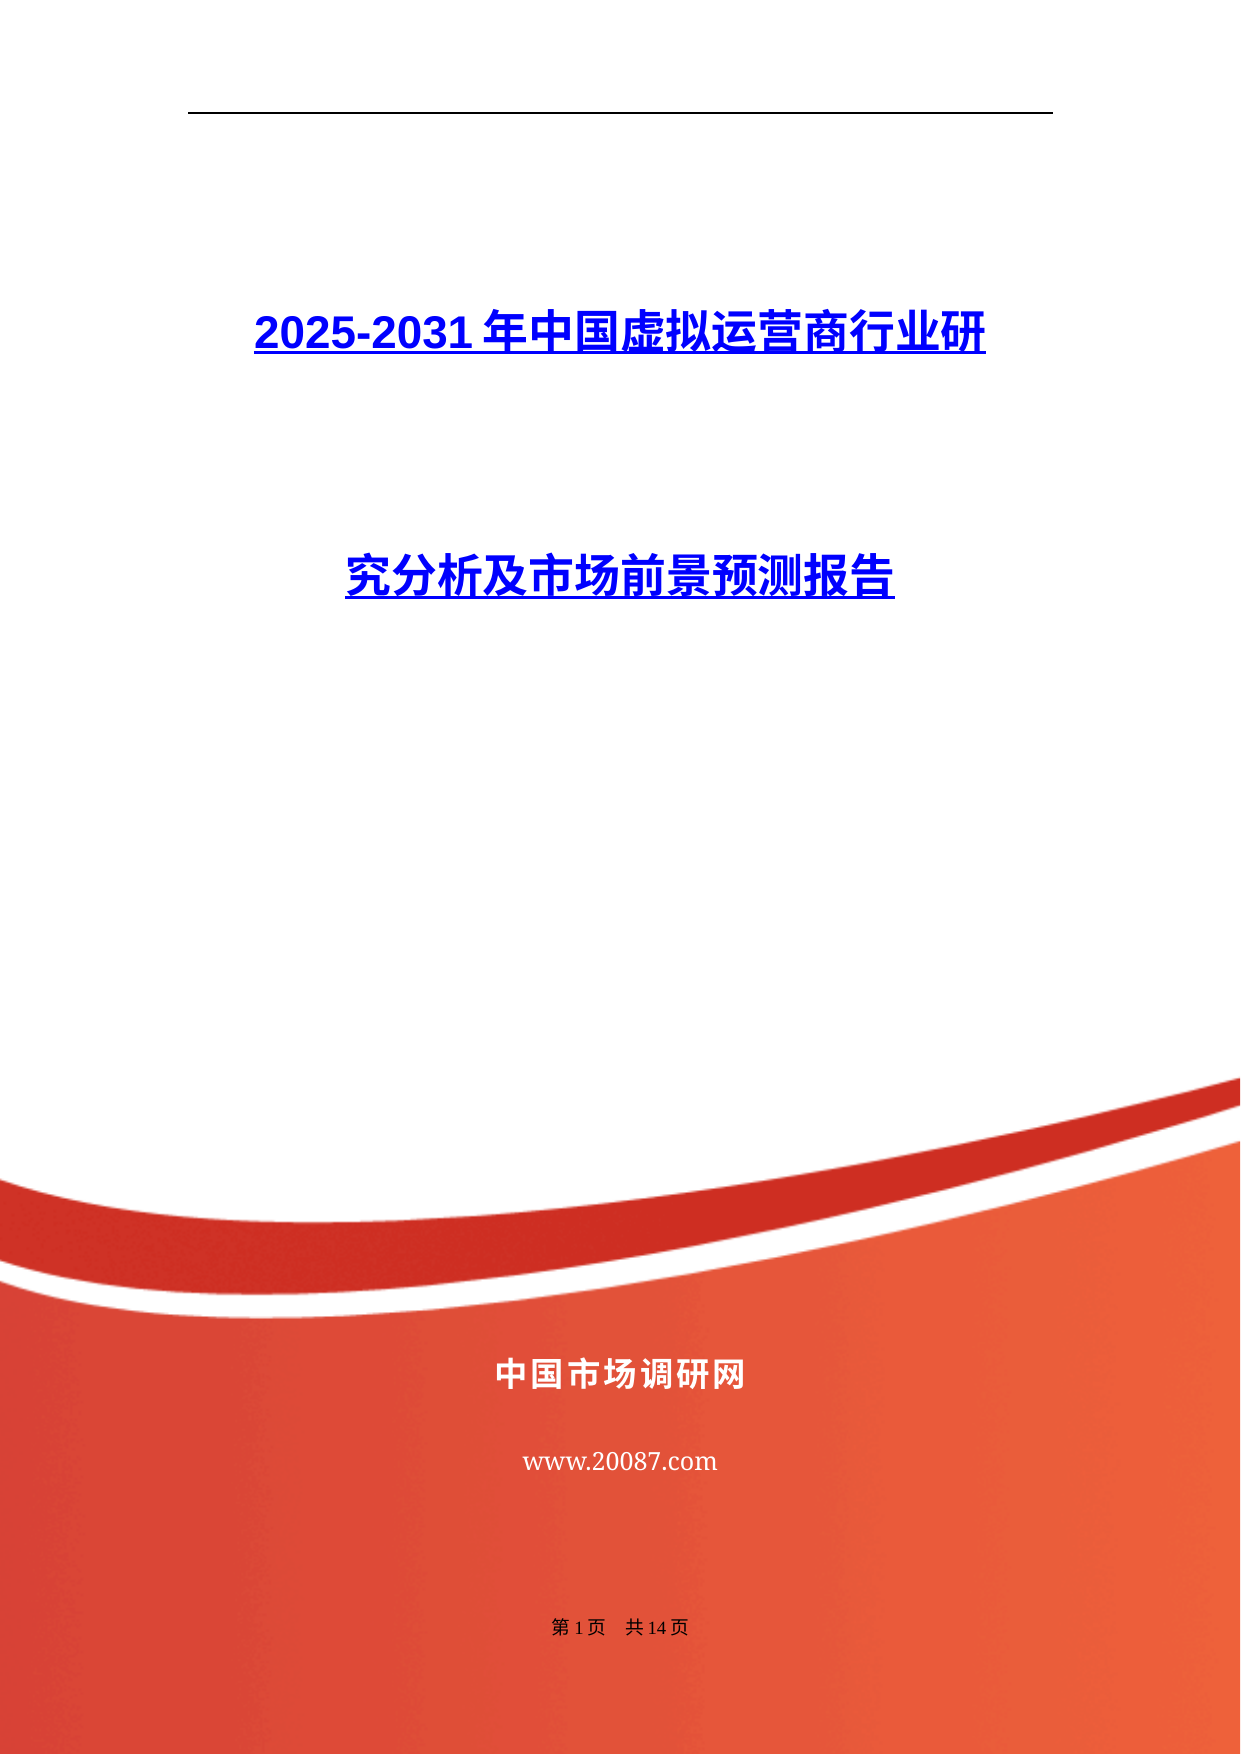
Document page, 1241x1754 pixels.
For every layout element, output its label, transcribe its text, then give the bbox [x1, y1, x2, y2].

table_header 2025-2031年中国虚拟运营商行业研究分析及市场前景预测报告 [188, 207, 1053, 773]
text www.20087.com [187, 1428, 1053, 1493]
subtitle 中国市场调研网 [187, 1339, 1053, 1404]
picture [0, 1006, 1241, 1754]
